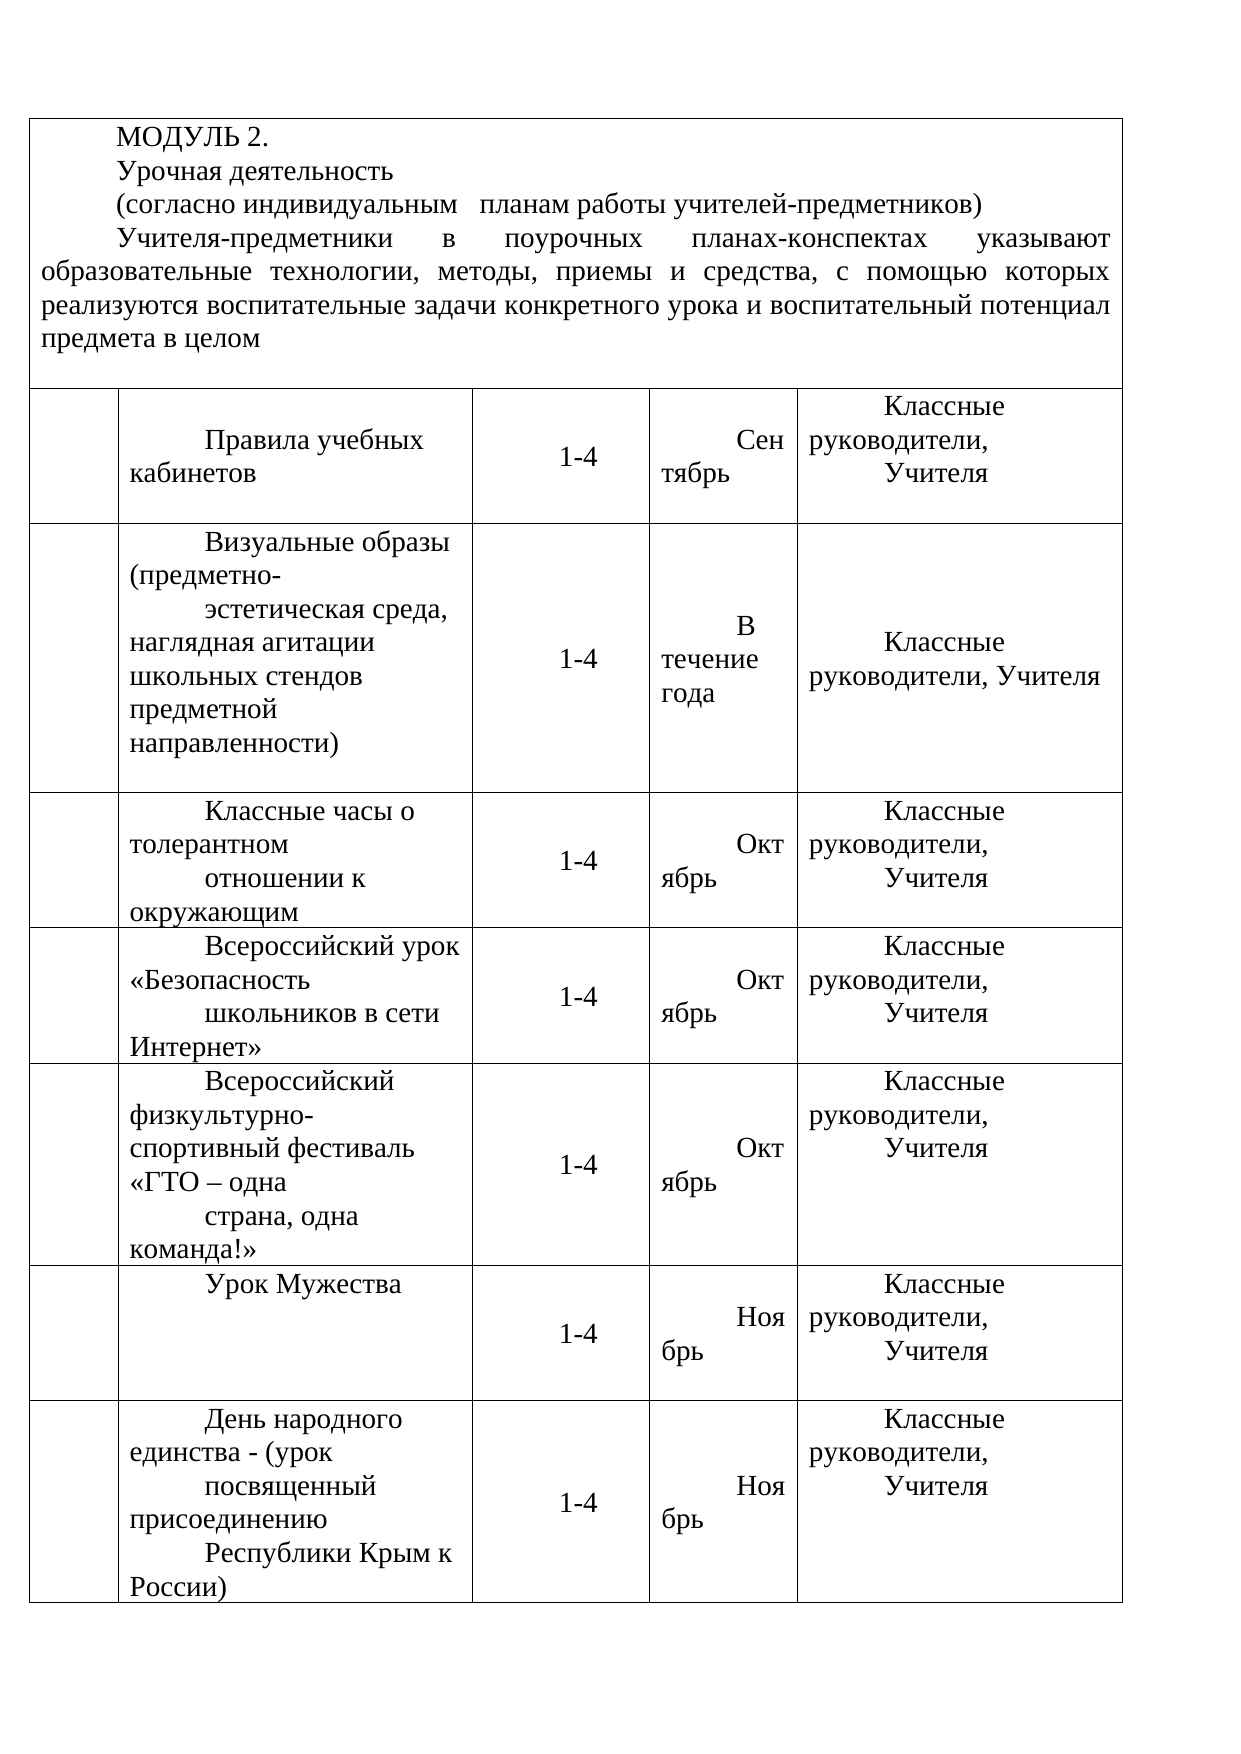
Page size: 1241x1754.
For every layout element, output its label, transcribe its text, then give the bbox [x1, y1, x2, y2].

table_cell День народного единства - (урок посвященный присоединению Республики Крым к России) [119, 1401, 472, 1602]
table_cell Октябрь [650, 793, 797, 927]
table_cell Ноябрь [650, 1401, 797, 1602]
table_cell 1-4 [473, 1266, 649, 1400]
table_cell Классные руководители, Учителя [798, 524, 1122, 792]
table_cell [30, 389, 118, 523]
table_cell В течение года [650, 524, 797, 792]
table_cell [30, 1401, 118, 1602]
table_cell [30, 928, 118, 1062]
table_cell Визуальные образы (предметно- эстетическая среда, наглядная агитации школьных стендов предметной направленности) [119, 524, 472, 792]
table_cell Классные руководители, Учителя [798, 1266, 1122, 1400]
table_cell 1-4 [473, 524, 649, 792]
table_cell Классные руководители, Учителя [798, 793, 1122, 927]
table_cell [798, 1401, 1122, 1602]
table_cell Урок Мужества [119, 1266, 472, 1400]
table_cell [30, 524, 118, 792]
table_cell Всероссийский урок «Безопасность школьников в сети Интернет» [119, 928, 472, 1062]
table_cell Правила учебных кабинетов [119, 389, 472, 523]
table_cell Классные руководители, Учителя [798, 928, 1122, 1062]
table_cell 1-4 [473, 1401, 649, 1602]
table_cell Сентябрь [650, 389, 797, 523]
table_cell 1-4 [473, 928, 649, 1062]
table_cell Октябрь [650, 928, 797, 1062]
table_cell [30, 1266, 118, 1400]
table_cell Классные часы о толерантном отношении к окружающим [119, 793, 472, 927]
table_cell Октябрь [650, 1064, 797, 1265]
table_cell [30, 1064, 118, 1265]
table_cell Всероссийский физкультурно-спортивный фестиваль «ГТО – одна страна, одна команда!» [119, 1064, 472, 1265]
table_cell 1-4 [473, 1064, 649, 1265]
table_cell 1-4 [473, 793, 649, 927]
table_cell [30, 793, 118, 927]
table_cell Классные руководители, Учителя [798, 1064, 1122, 1265]
table_cell 1-4 [473, 389, 649, 523]
table_cell МОДУЛЬ 2. Урочная деятельность (согласно индивидуальным планам работы учителей-предметников) Учителя-предметники в поурочных планах-конспектах указывают образовательные технологии, методы, приемы и средства, с помощью которых реализуются воспитательные задачи конкретного урока и воспитательный потенциал предмета в целом [30, 119, 1122, 387]
table_cell Ноябрь [650, 1266, 797, 1400]
table_cell Классные руководители, Учителя [798, 389, 1122, 523]
